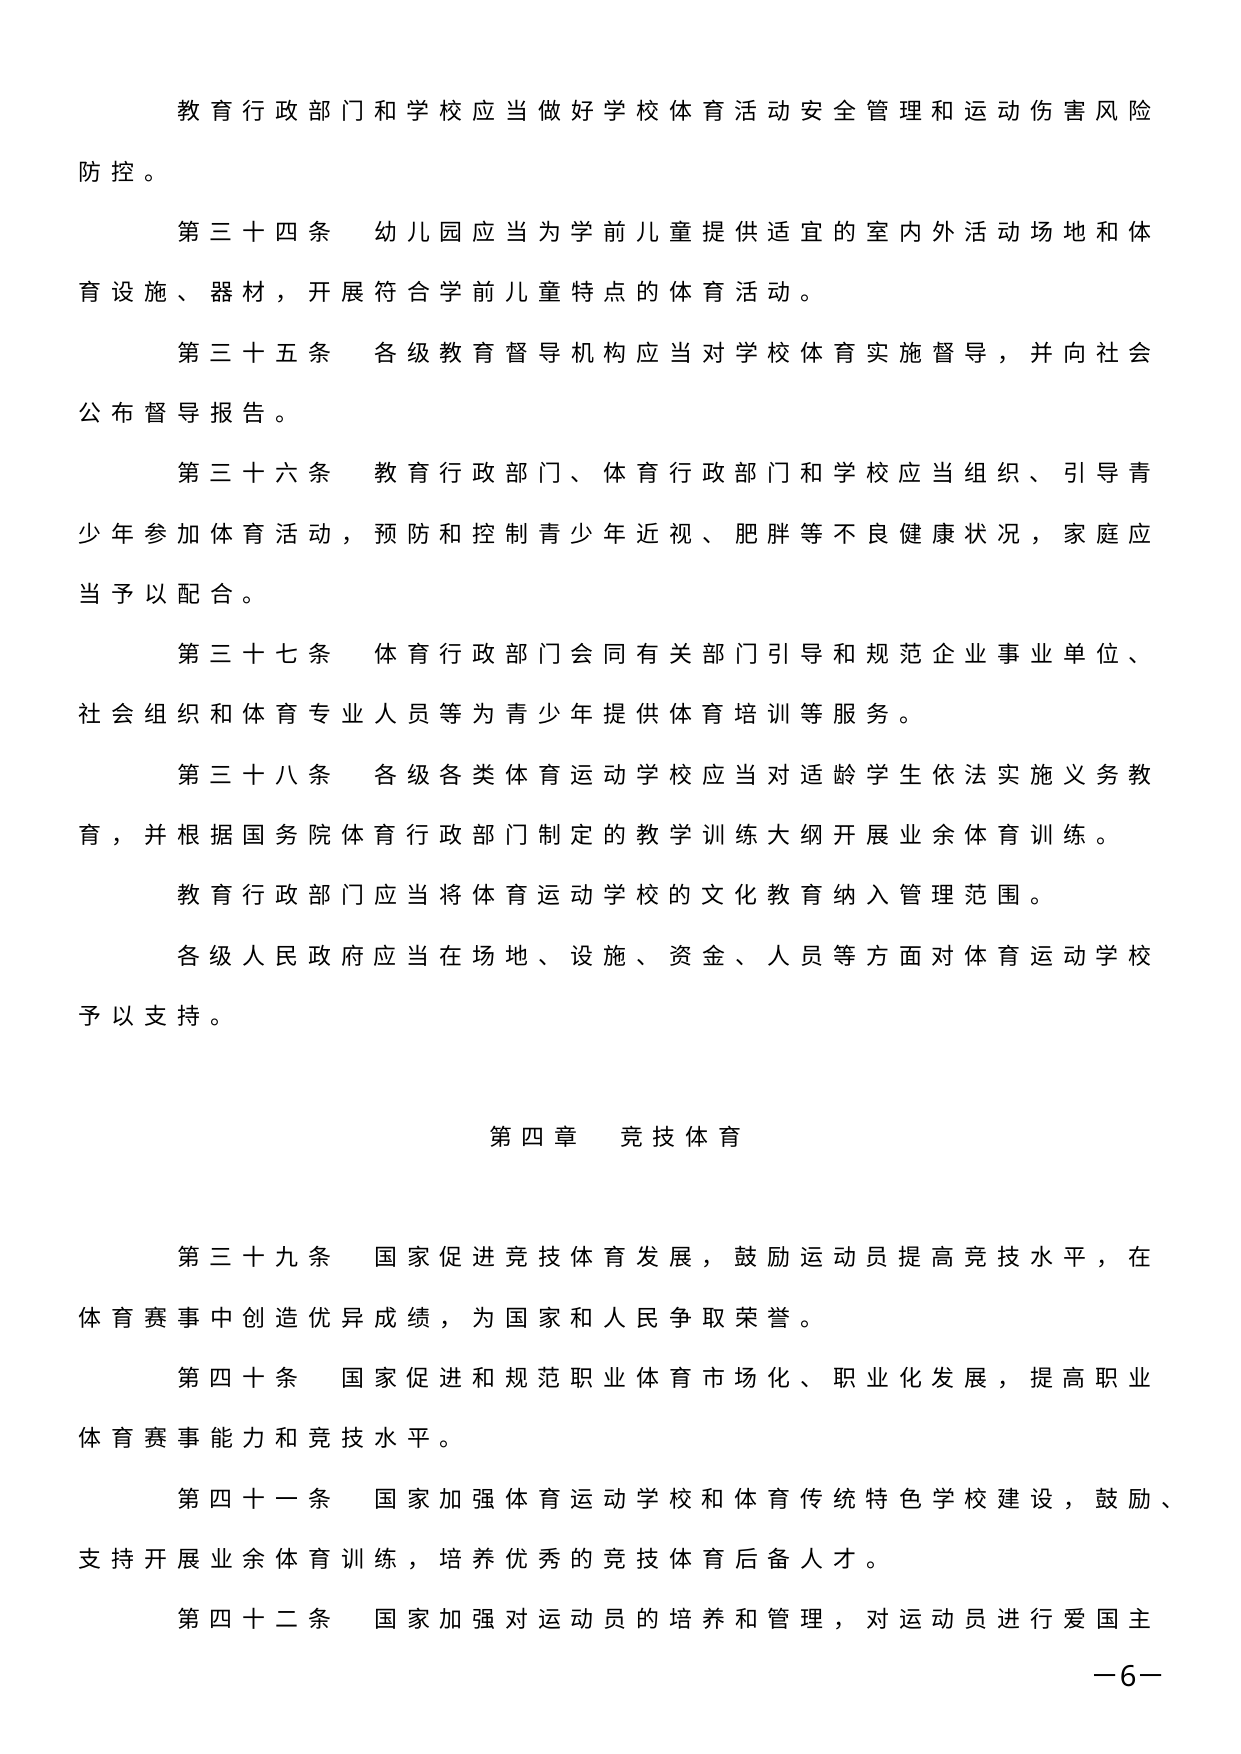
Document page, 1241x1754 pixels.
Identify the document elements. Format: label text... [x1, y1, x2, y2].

text 第三十八条 各级各类体育运动学校应当对适龄学生依法实施义务教育，并根据国务院体育行政部门制定的教学训练大纲开展业余体育训练。 [79, 743, 1161, 864]
text 第三十九条 国家促进竞技体育发展，鼓励运动员提高竞技水平，在体育赛事中创造优异成绩，为国家和人民争取荣誉。 [79, 1226, 1161, 1346]
text 第四章 竞技体育 [79, 1105, 1161, 1165]
text 第三十七条 体育行政部门会同有关部门引导和规范企业事业单位、社会组织和体育专业人员等为青少年提供体育培训等服务。 [79, 622, 1161, 743]
text 第四十条 国家促进和规范职业体育市场化、职业化发展，提高职业体育赛事能力和竞技水平。 [79, 1346, 1161, 1467]
text 第四十一条 国家加强体育运动学校和体育传统特色学校建设，鼓励、支持开展业余体育训练，培养优秀的竞技体育后备人才。 [79, 1467, 1161, 1587]
text 教育行政部门应当将体育运动学校的文化教育纳入管理范围。 [79, 864, 1161, 924]
text 第三十五条 各级教育督导机构应当对学校体育实施督导，并向社会公布督导报告。 [79, 321, 1161, 442]
text 第三十四条 幼儿园应当为学前儿童提供适宜的室内外活动场地和体育设施、器材，开展符合学前儿童特点的体育活动。 [79, 200, 1161, 321]
text 第三十六条 教育行政部门、体育行政部门和学校应当组织、引导青少年参加体育活动，预防和控制青少年近视、肥胖等不良健康状况，家庭应当予以配合。 [79, 442, 1161, 622]
text 教育行政部门和学校应当做好学校体育活动安全管理和运动伤害风险防控。 [79, 80, 1161, 200]
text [79, 1587, 1161, 1648]
text 各级人民政府应当在场地、设施、资金、人员等方面对体育运动学校予以支持。 [79, 924, 1161, 1045]
